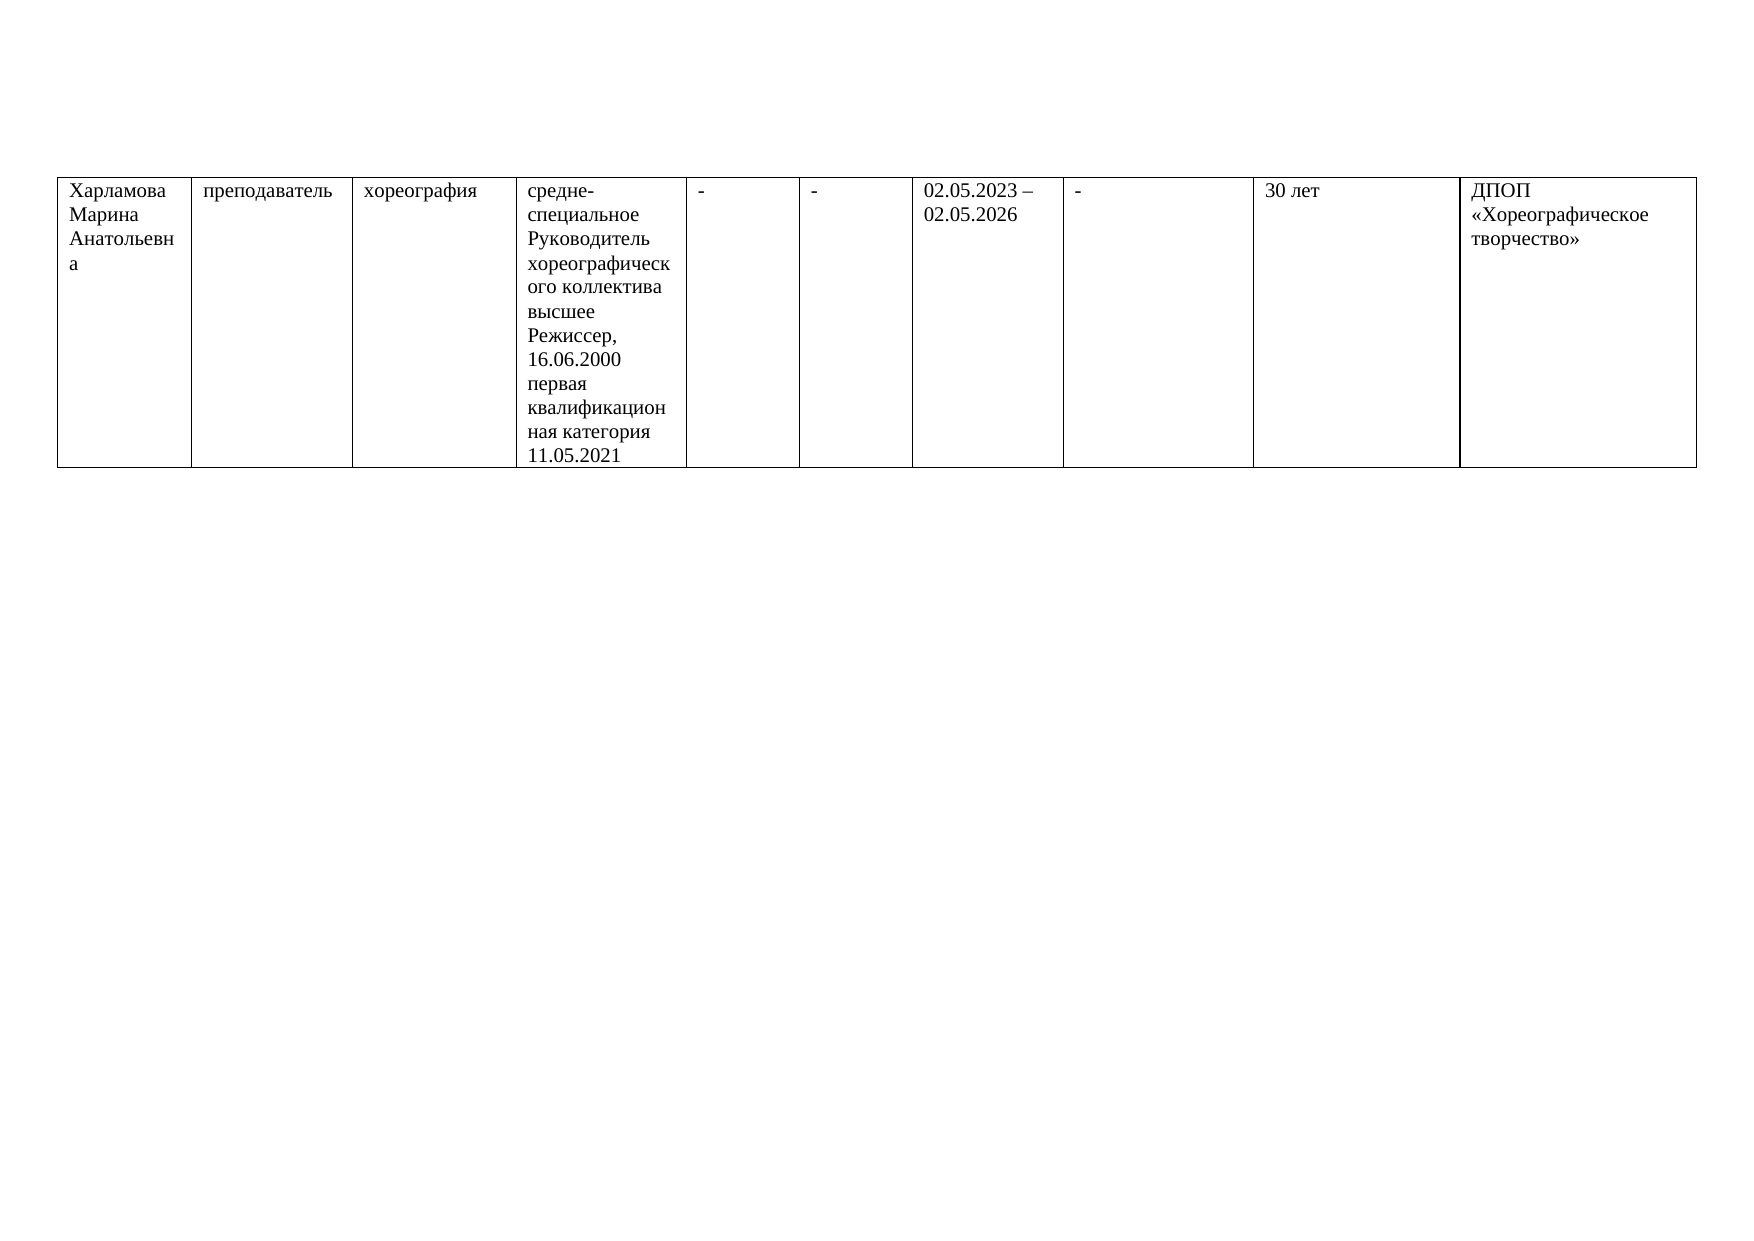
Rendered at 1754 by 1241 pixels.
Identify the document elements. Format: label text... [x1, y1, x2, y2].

table_cell средне-специальное Руководитель хореографического коллектива высшее Режиссер, 16.06.2000 первая квалификационная категория 11.05.2021 [517, 178, 686, 467]
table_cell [1461, 178, 1696, 467]
table_cell - [1064, 178, 1253, 467]
table_cell Харламова Марина Анатольевна [58, 178, 191, 467]
table_cell преподаватель [192, 178, 352, 467]
table_cell 30 лет [1254, 178, 1459, 467]
table_cell хореография [353, 178, 516, 467]
table_cell 02.05.2023 – 02.05.2026 [913, 178, 1063, 467]
table_cell - [687, 178, 799, 467]
table_cell - [800, 178, 912, 467]
